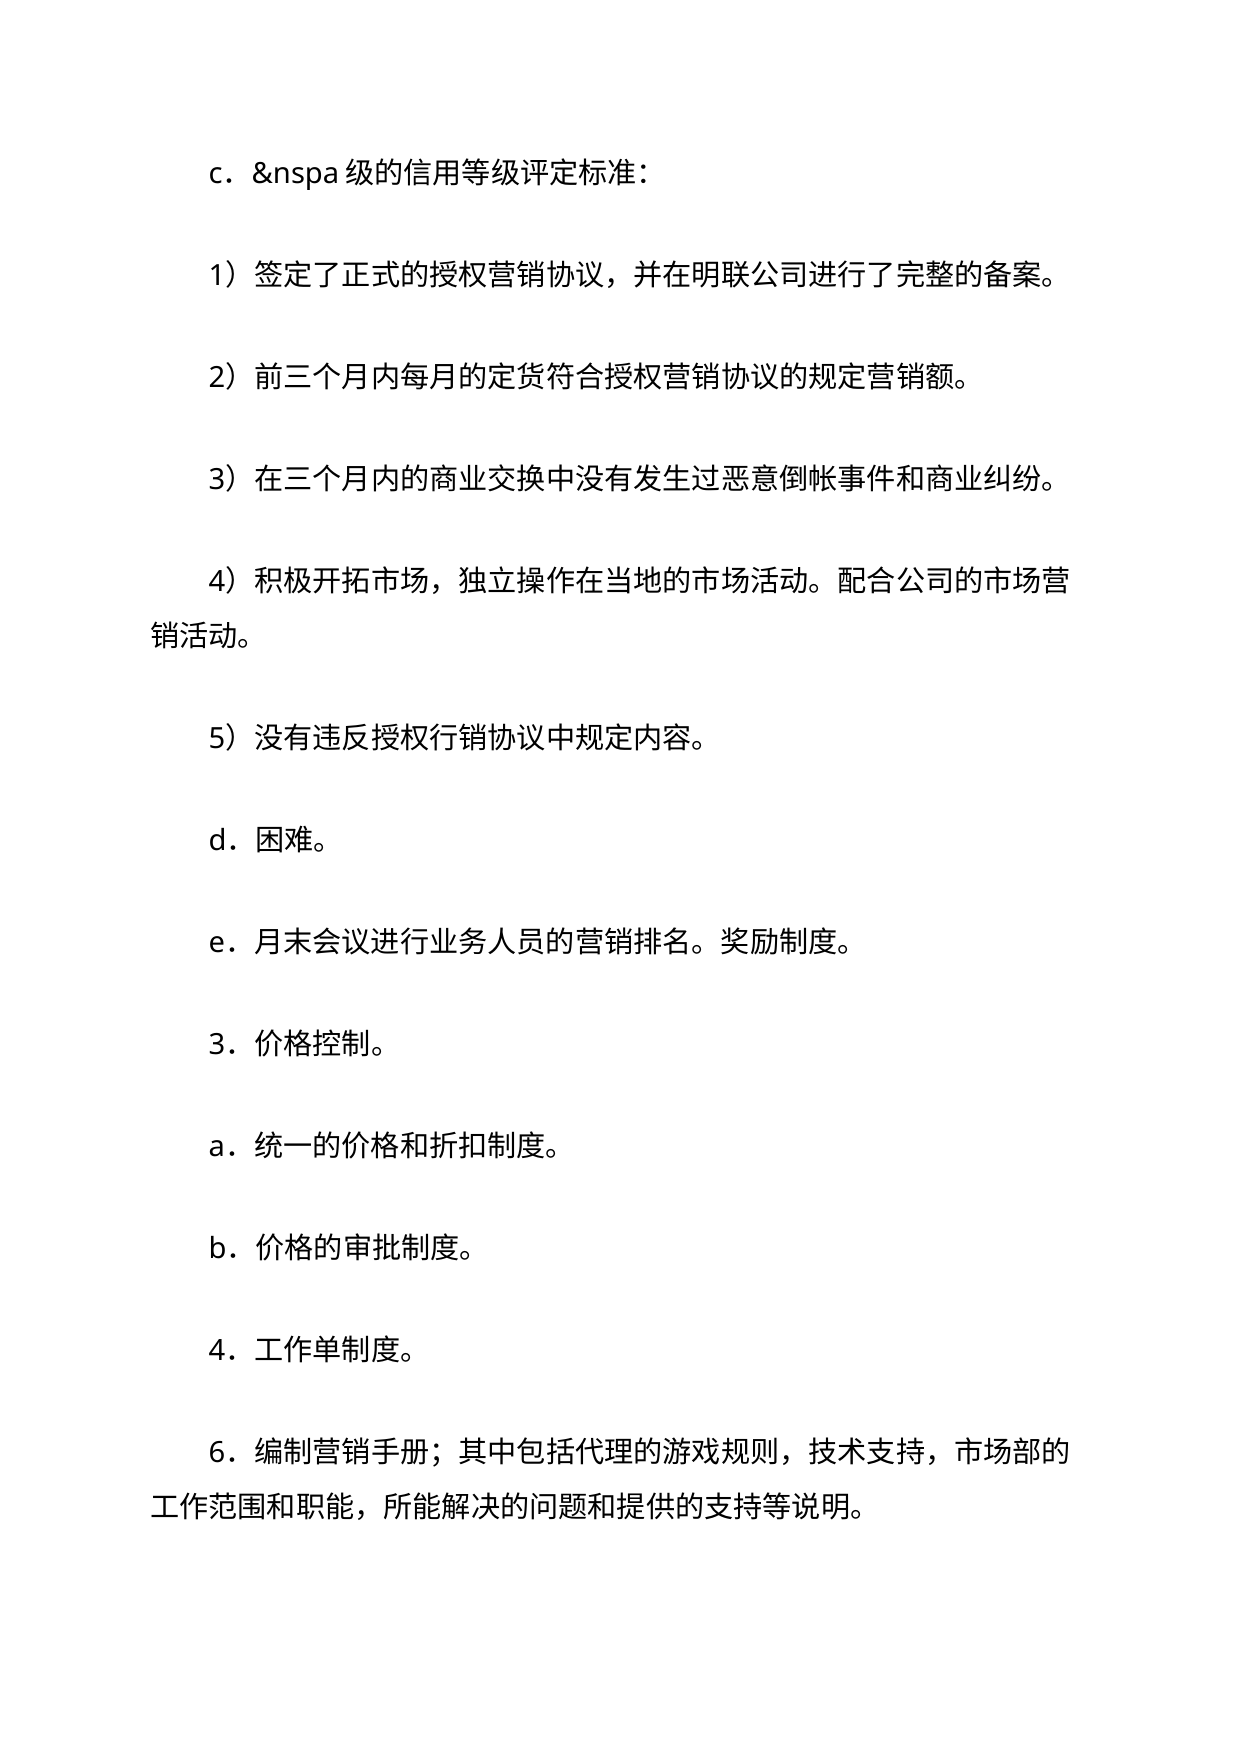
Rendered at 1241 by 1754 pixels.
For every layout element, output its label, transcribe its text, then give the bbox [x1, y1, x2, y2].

text 3）在三个月内的商业交换中没有发生过恶意倒帐事件和商业纠纷。 [150, 456, 1090, 498]
text 6．编制营销手册；其中包括代理的游戏规则，技术支持，市场部的工作范围和职能，所能解决的问题和提供的支持等说明。 [150, 1428, 1090, 1526]
text 4）积极开拓市场，独立操作在当地的市场活动。配合公司的市场营销活动。 [150, 558, 1090, 655]
text 3．价格控制。 [150, 1021, 1090, 1063]
text 1）签定了正式的授权营销协议，并在明联公司进行了完整的备案。 [150, 252, 1090, 294]
text e．月末会议进行业务人员的营销排名。奖励制度。 [150, 919, 1090, 961]
text d．困难。 [150, 817, 1090, 859]
text a．统一的价格和折扣制度。 [150, 1123, 1090, 1165]
text b．价格的审批制度。 [150, 1224, 1090, 1267]
text 2）前三个月内每月的定货符合授权营销协议的规定营销额。 [150, 354, 1090, 396]
text 4．工作单制度。 [150, 1327, 1090, 1369]
text 5）没有违反授权行销协议中规定内容。 [150, 715, 1090, 757]
text c．&nspa级的信用等级评定标准： [150, 150, 1090, 192]
